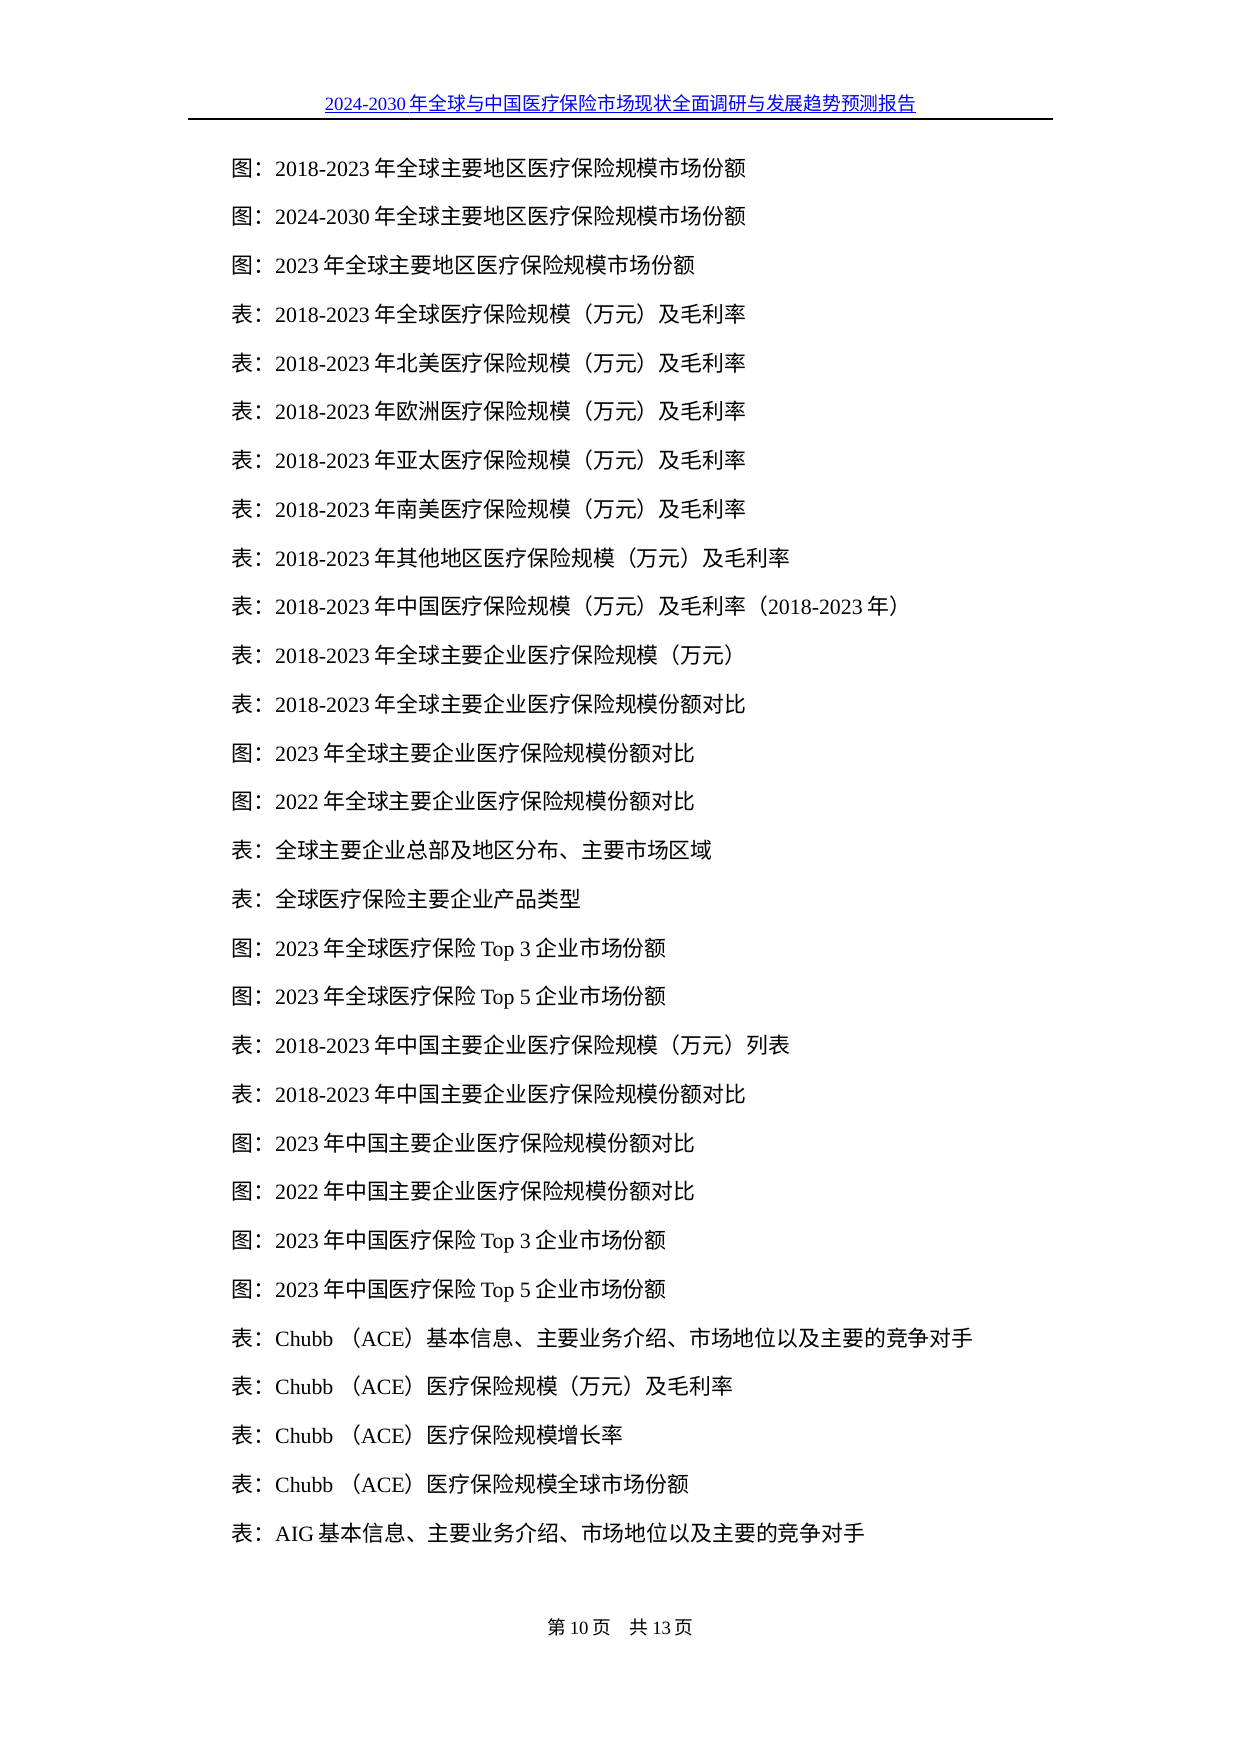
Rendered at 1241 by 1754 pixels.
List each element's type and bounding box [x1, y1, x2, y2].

text [187, 150, 1053, 1548]
